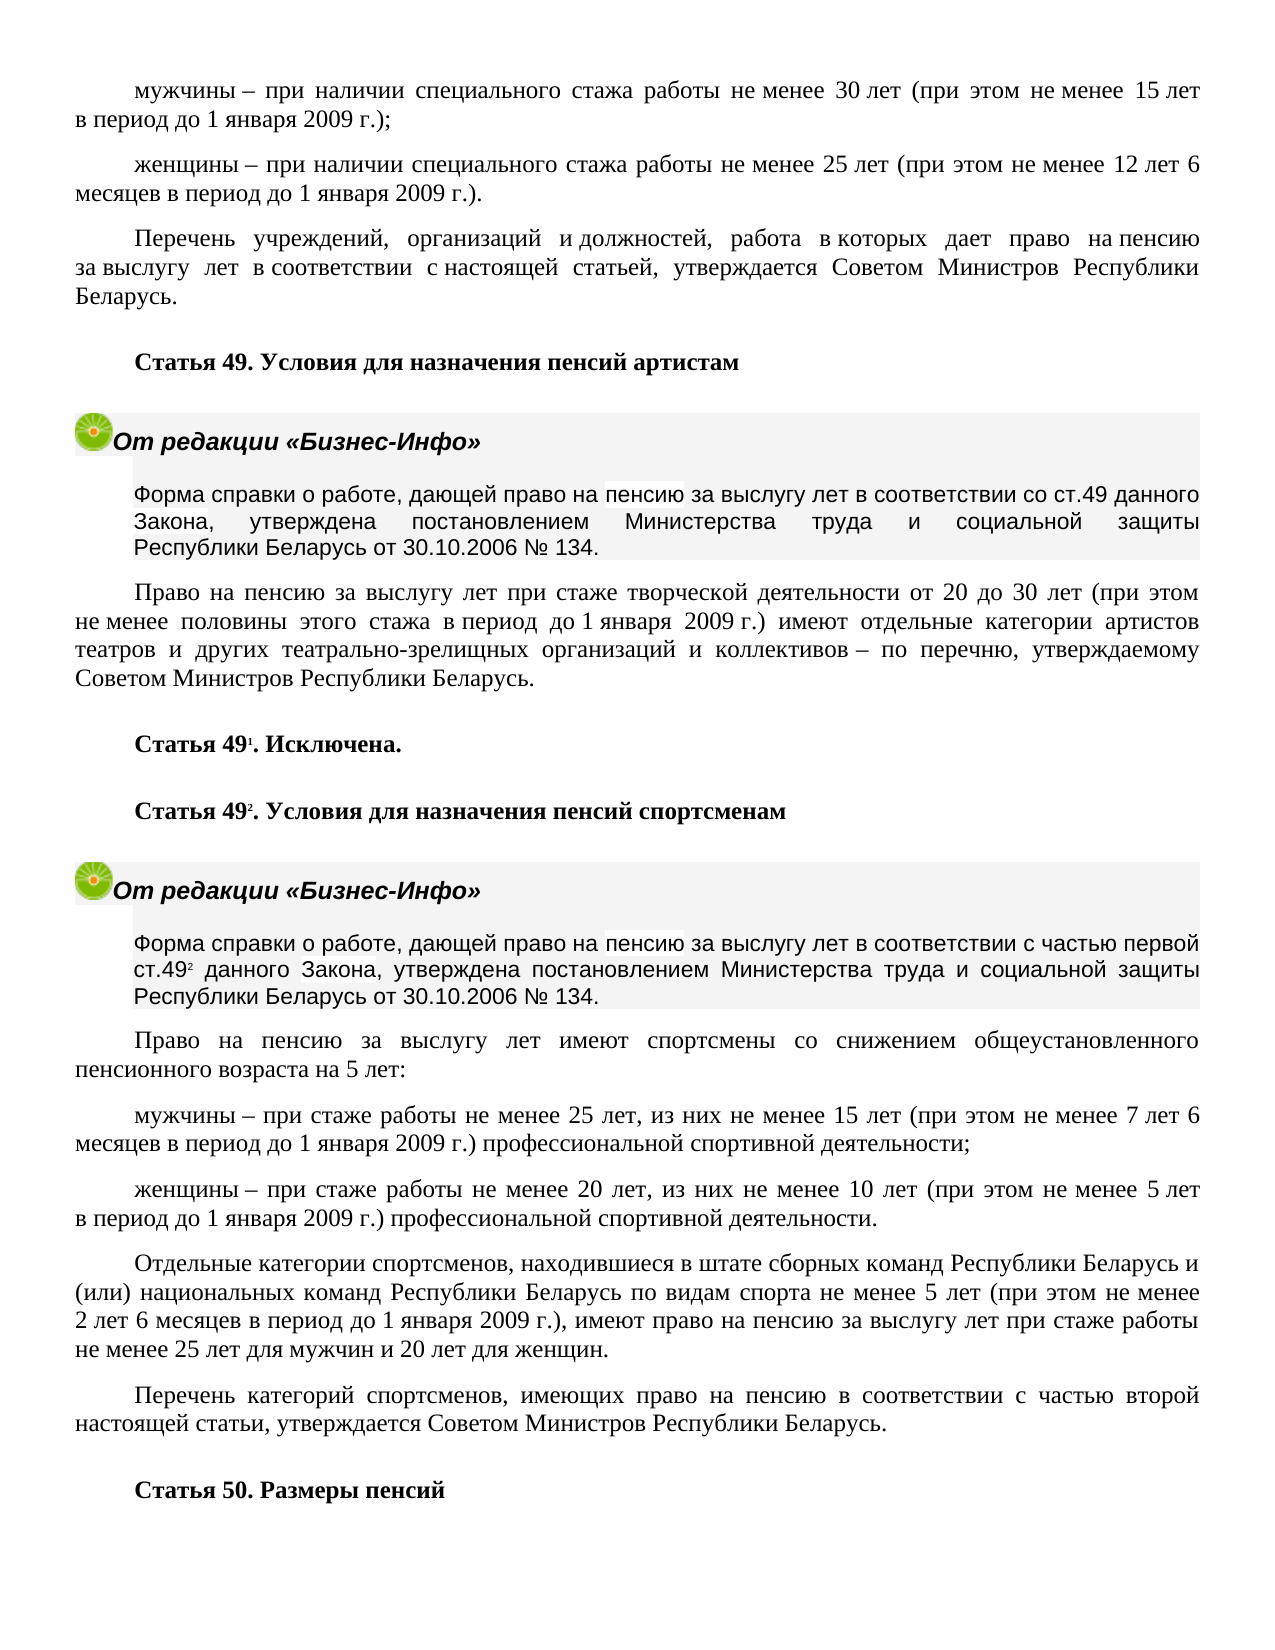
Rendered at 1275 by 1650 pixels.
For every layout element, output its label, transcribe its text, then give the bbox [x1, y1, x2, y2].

text мужчины – при наличии специального стажа работы не менее 30 лет (при этом не менее 15 лет в период до 1 января 2009 г.); [75, 75, 1200, 132]
text Форма справки о работе, дающей право на пенсию за выслугу лет в соответствии с частью первой ст.492 данного Закона, утверждена постановлением Министерства труда и социальной защиты Республики Беларусь от 30.10.2006 № 134. [133, 930, 1200, 1009]
text Статья 49. Условия для назначения пенсий артистам [134, 347, 1200, 376]
text Право на пенсию за выслугу лет имеют спортсмены со снижением общеустановленного пенсионного возраста на 5 лет: [75, 1026, 1200, 1083]
picture [75, 862, 113, 900]
text Статья 50. Размеры пенсий [134, 1475, 1200, 1503]
text Перечень категорий спортсменов, имеющих право на пенсию в соответствии с частью второй настоящей статьи, утверждается Советом Министров Республики Беларусь. [75, 1380, 1200, 1437]
text Отдельные категории спортсменов, находившиеся в штате сборных команд Республики Беларусь и (или) национальных команд Республики Беларусь по видам спорта не менее 5 лет (при этом не менее 2 лет 6 месяцев в период до 1 января 2009 г.), имеют право на пенсию за выслугу лет при стаже работы не менее 25 лет для мужчин и 20 лет для женщин. [75, 1248, 1200, 1363]
text женщины – при стаже работы не менее 20 лет, из них не менее 10 лет (при этом не менее 5 лет в период до 1 января 2009 г.) профессиональной спортивной деятельности. [75, 1174, 1200, 1231]
text Право на пенсию за выслугу лет при стаже творческой деятельности от 20 до 30 лет (при этом не менее половины этого стажа в период до 1 января 2009 г.) имеют отдельные категории артистов театров и других театрально-зрелищных организаций и коллективов – по перечню, утверждаемому Советом Министров Республики Беларусь. [75, 577, 1200, 692]
picture [75, 413, 113, 451]
text Форма справки о работе, дающей право на пенсию за выслугу лет в соответствии со ст.49 данного Закона, утверждена постановлением Министерства труда и социальной защиты Республики Беларусь от 30.10.2006 № 134. [133, 481, 1200, 560]
text женщины – при наличии специального стажа работы не менее 25 лет (при этом не менее 12 лет 6 месяцев в период до 1 января 2009 г.). [75, 149, 1200, 207]
text От редакции «Бизнес-Инфо» [75, 862, 1200, 905]
text От редакции «Бизнес-Инфо» [75, 413, 1200, 456]
text Статья 492. Условия для назначения пенсий спортсменам [134, 796, 1200, 824]
text Статья 491. Исключена. [134, 729, 1200, 758]
text мужчины – при стаже работы не менее 25 лет, из них не менее 15 лет (при этом не менее 7 лет 6 месяцев в период до 1 января 2009 г.) профессиональной спортивной деятельности; [75, 1100, 1200, 1157]
text Перечень учреждений, организаций и должностей, работа в которых дает право на пенсию за выслугу лет в соответствии с настоящей статьей, утверждается Советом Министров Республики Беларусь. [75, 223, 1200, 309]
